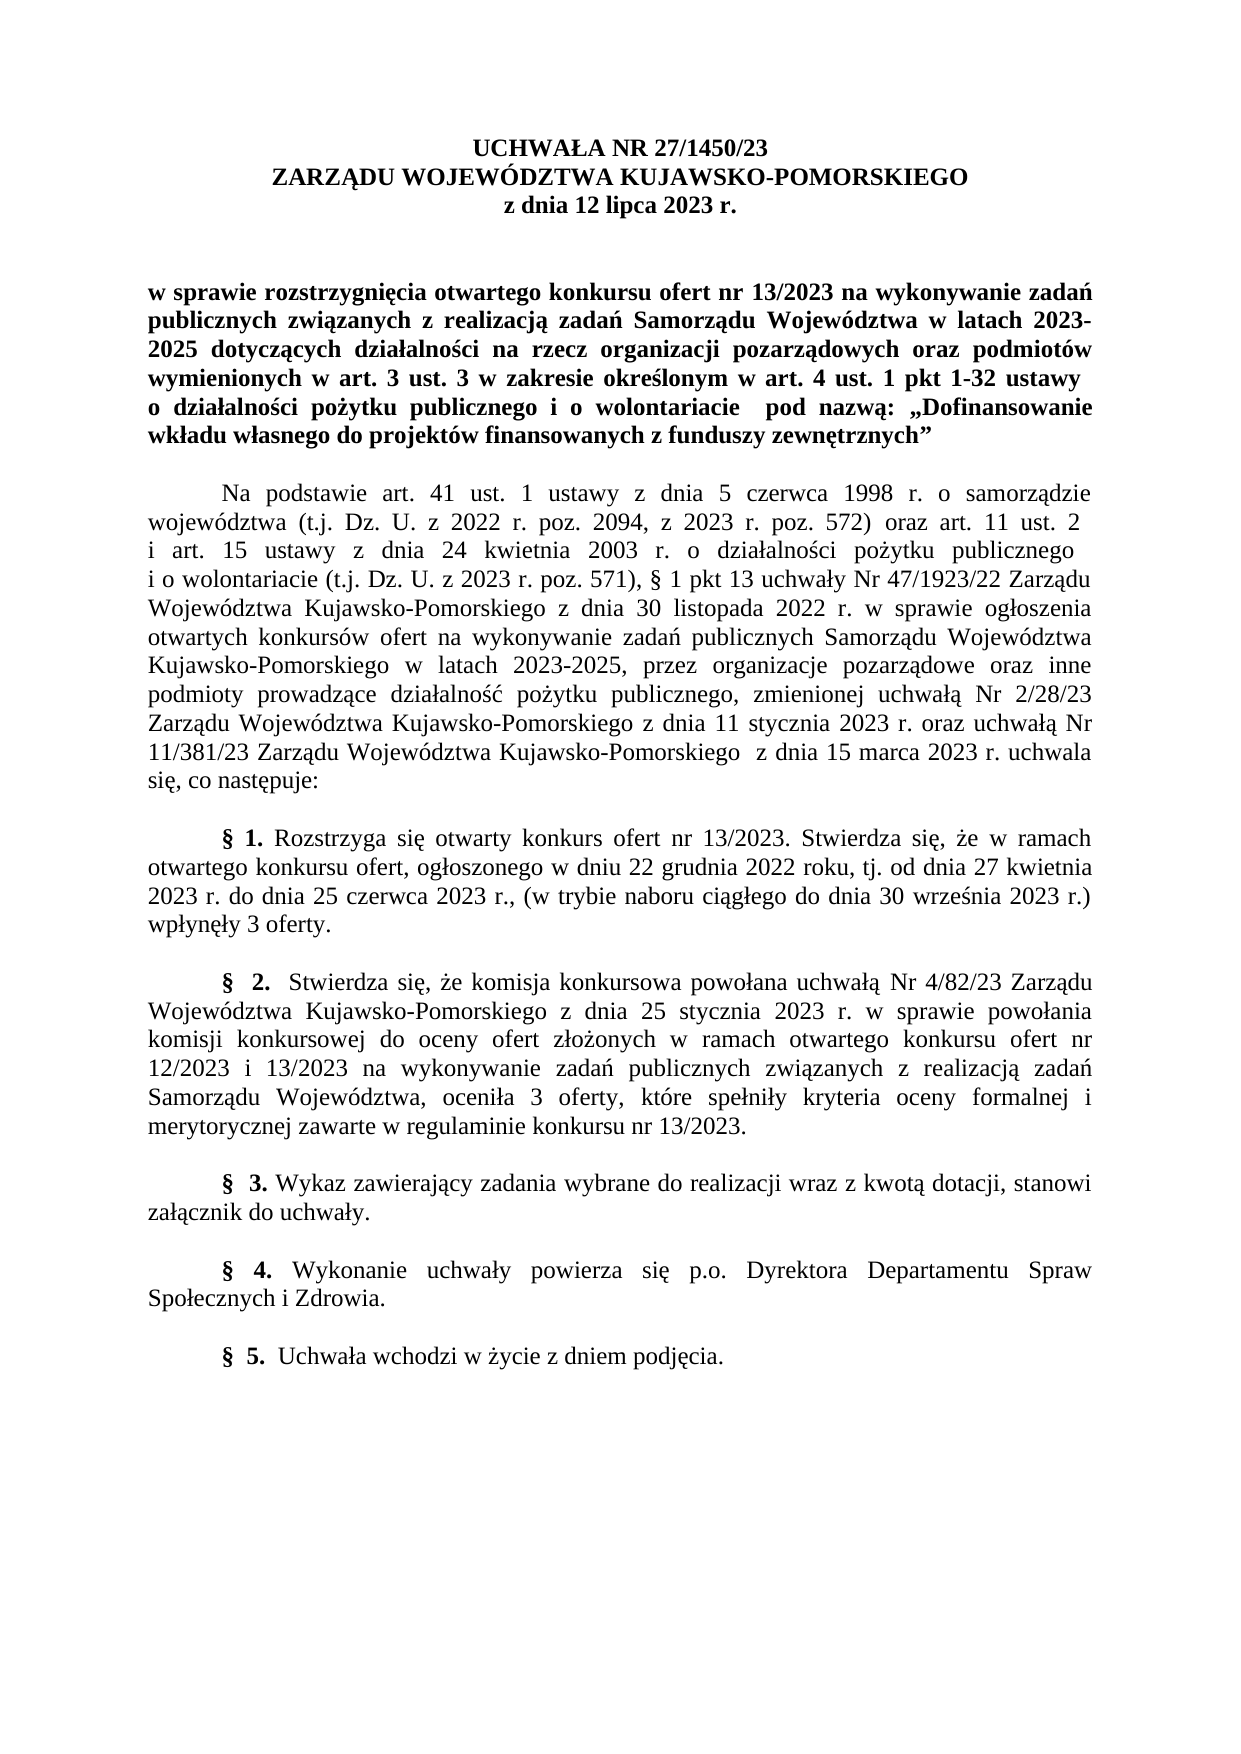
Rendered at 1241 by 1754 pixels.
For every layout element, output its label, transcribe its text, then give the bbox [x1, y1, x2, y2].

text w sprawie rozstrzygnięcia otwartego konkursu ofert nr 13/2023 na wykonywanie zadań publicznych związanych z realizacją zadań Samorządu Województwa w latach 2023-2025 dotyczących działalności na rzecz organizacji pozarządowych oraz podmiotów wymienionych w art. 3 ust. 3 w zakresie określonym w art. 4 ust. 1 pkt 1-32 ustawy o działalności pożytku publicznego i o wolontariacie pod nazwą: „Dofinansowanie wkładu własnego do projektów finansowanych z funduszy zewnętrznych” [148, 277, 1093, 449]
text § 1. Rozstrzyga się otwarty konkurs ofert nr 13/2023. Stwierdza się, że w ramach otwartego konkursu ofert, ogłoszonego w dniu 22 grudnia 2022 roku, tj. od dnia 27 kwietnia 2023 r. do dnia 25 czerwca 2023 r., (w trybie naboru ciągłego do dnia 30 września 2023 r.) wpłynęły 3 oferty. [148, 823, 1093, 938]
text § 4. Wykonanie uchwały powierza się p.o. Dyrektora Departamentu Spraw Społecznych i Zdrowia. [148, 1255, 1093, 1312]
text Na podstawie art. 41 ust. 1 ustawy z dnia 5 czerwca 1998 r. o samorządzie województwa (t.j. Dz. U. z 2022 r. poz. 2094, z 2023 r. poz. 572) oraz art. 11 ust. 2 i art. 15 ustawy z dnia 24 kwietnia 2003 r. o działalności pożytku publicznego i o wolontariacie (t.j. Dz. U. z 2023 r. poz. 571), § 1 pkt 13 uchwały Nr 47/1923/22 Zarządu Województwa Kujawsko-Pomorskiego z dnia 30 listopada 2022 r. w sprawie ogłoszenia otwartych konkursów ofert na wykonywanie zadań publicznych Samorządu Województwa Kujawsko-Pomorskiego w latach 2023-2025, przez organizacje pozarządowe oraz inne podmioty prowadzące działalność pożytku publicznego, zmienionej uchwałą Nr 2/28/23 Zarządu Województwa Kujawsko-Pomorskiego z dnia 11 stycznia 2023 r. oraz uchwałą Nr 11/381/23 Zarządu Województwa Kujawsko-Pomorskiego z dnia 15 marca 2023 r. uchwala się, co następuje: [148, 478, 1093, 794]
text UCHWAŁA NR 27/1450/23 [148, 133, 1093, 162]
text § 2. Stwierdza się, że komisja konkursowa powołana uchwałą Nr 4/82/23 Zarządu Województwa Kujawsko-Pomorskiego z dnia 25 stycznia 2023 r. w sprawie powołania komisji konkursowej do oceny ofert złożonych w ramach otwartego konkursu ofert nr 12/2023 i 13/2023 na wykonywanie zadań publicznych związanych z realizacją zadań Samorządu Województwa, oceniła 3 oferty, które spełniły kryteria oceny formalnej i merytorycznej zawarte w regulaminie konkursu nr 13/2023. [148, 967, 1093, 1139]
text § 5. Uchwała wchodzi w życie z dniem podjęcia. [148, 1341, 1093, 1370]
text z dnia 12 lipca 2023 r. [148, 190, 1093, 219]
text § 3. Wykaz zawierający zadania wybrane do realizacji wraz z kwotą dotacji, stanowi załącznik do uchwały. [148, 1168, 1093, 1226]
text ZARZĄDU WOJEWÓDZTWA KUJAWSKO-POMORSKIEGO [148, 162, 1093, 190]
